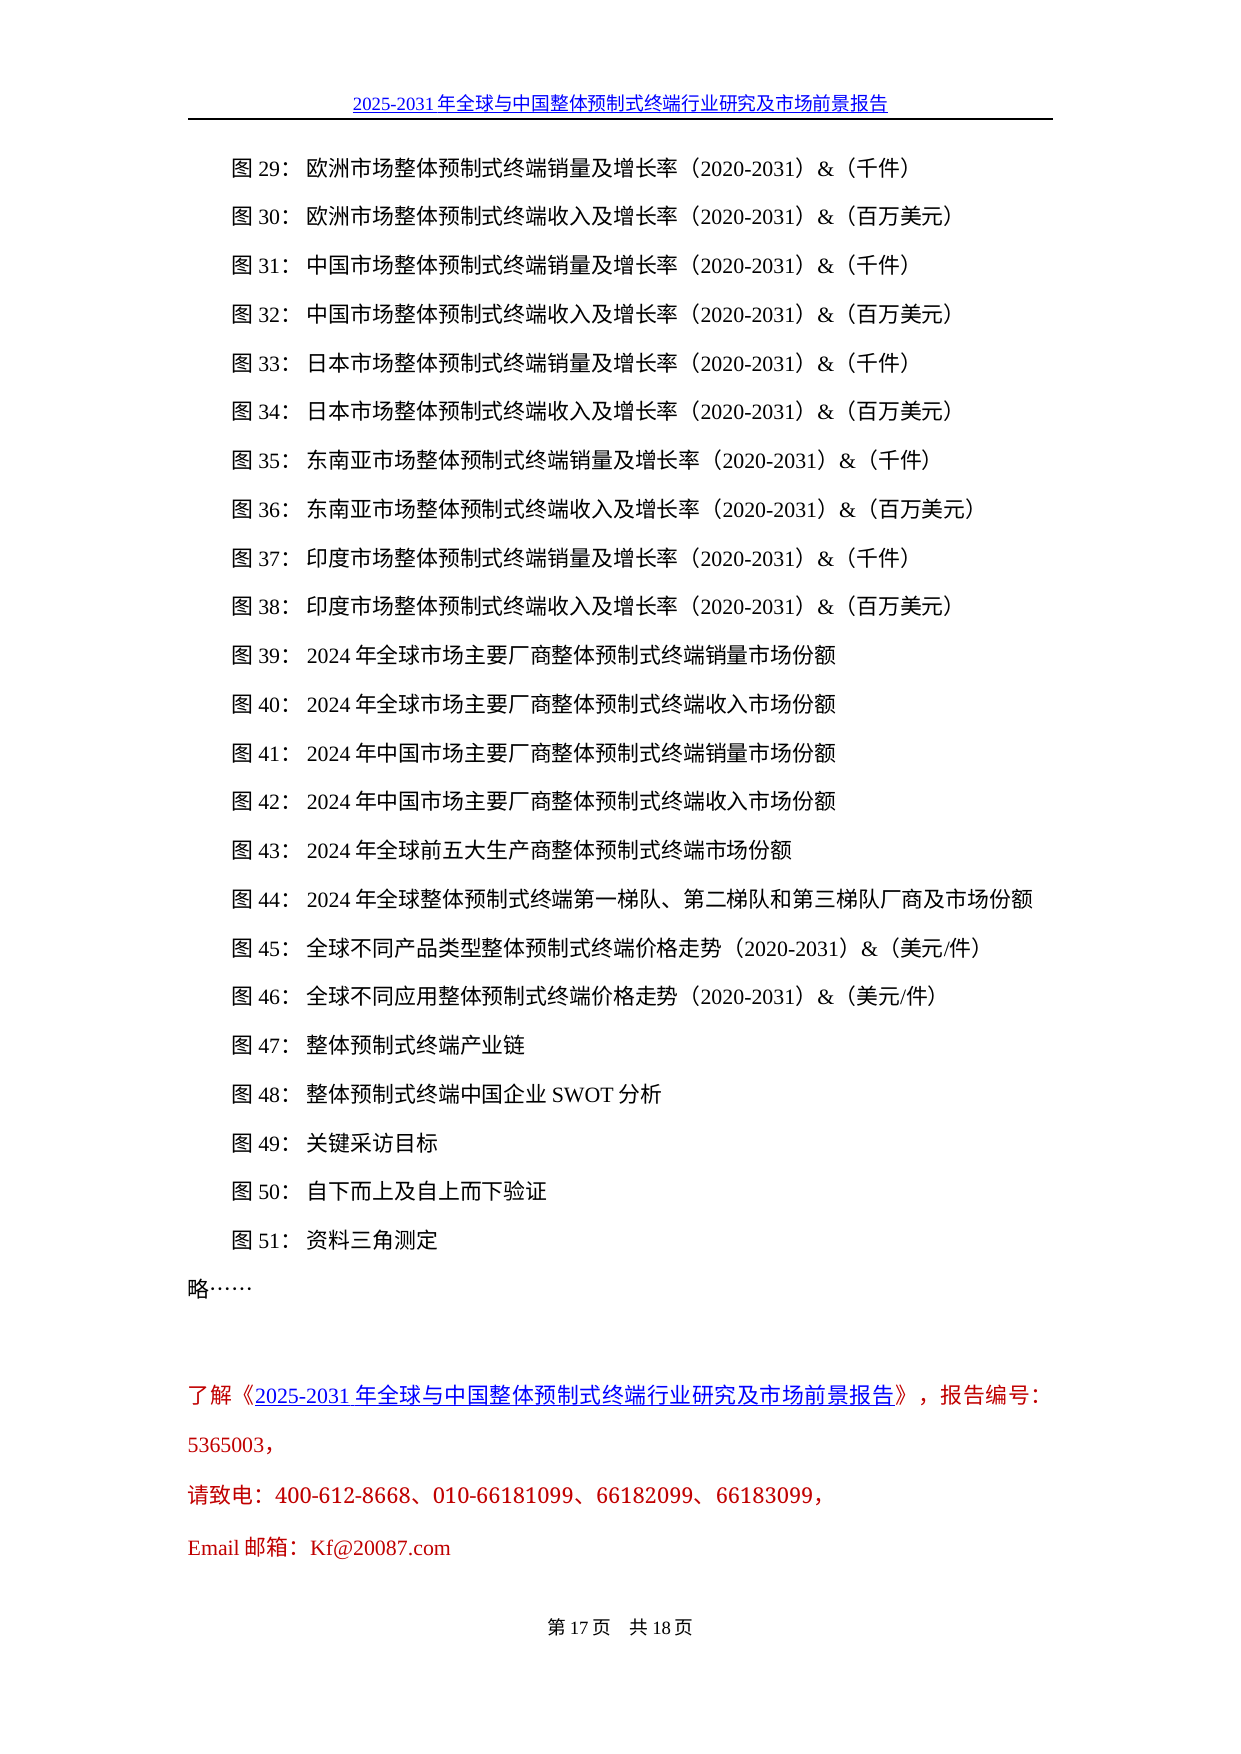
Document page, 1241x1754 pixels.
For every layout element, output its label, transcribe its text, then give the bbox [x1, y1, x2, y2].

text 了解《2025-2031年全球与中国整体预制式终端行业研究及市场前景报告》，报告编号：5365003， [187, 1378, 1053, 1459]
text Email邮箱：Kf@20087.com [187, 1530, 1053, 1562]
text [187, 150, 1053, 1304]
text 请致电：400-612-8668、010-66181099、66182099、66183099， [187, 1478, 1053, 1511]
